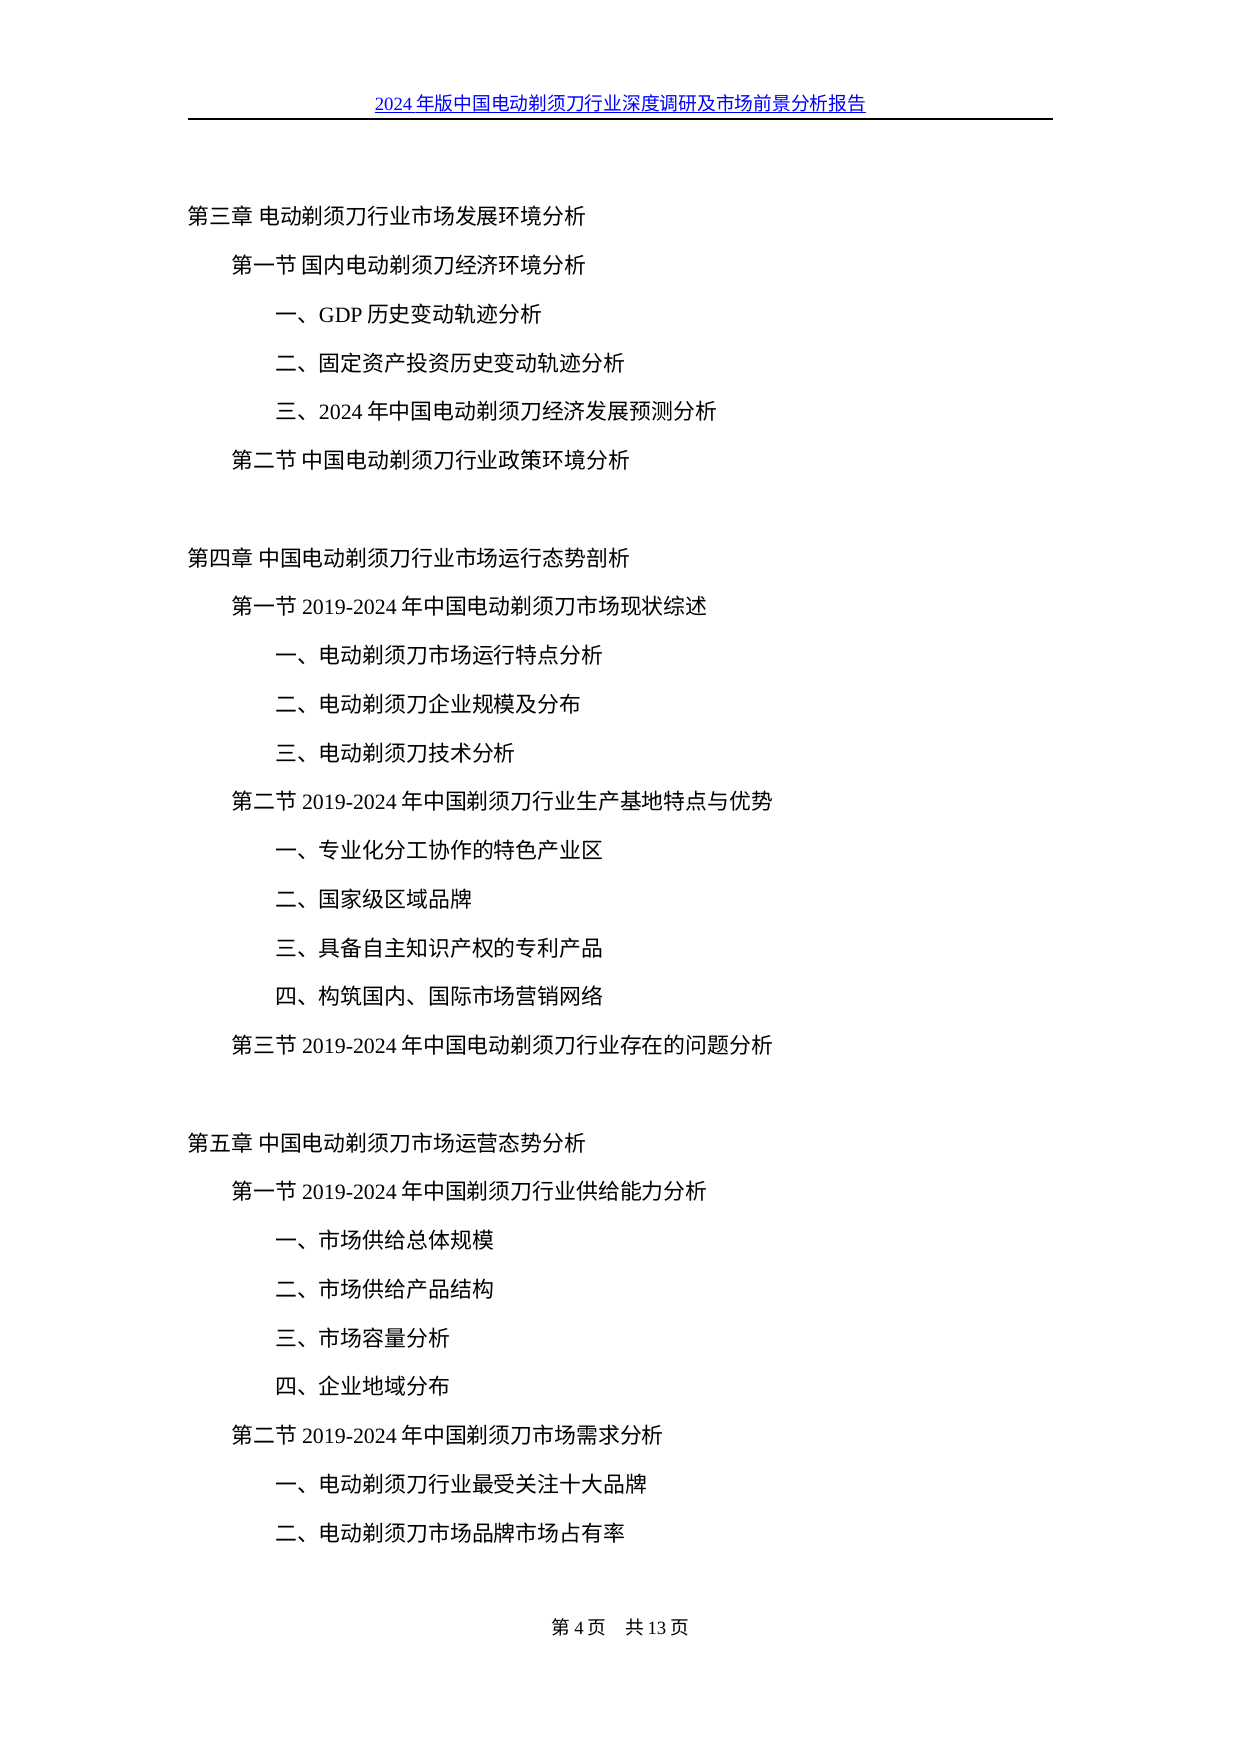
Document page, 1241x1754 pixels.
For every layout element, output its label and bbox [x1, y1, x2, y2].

text [187, 150, 1053, 1548]
